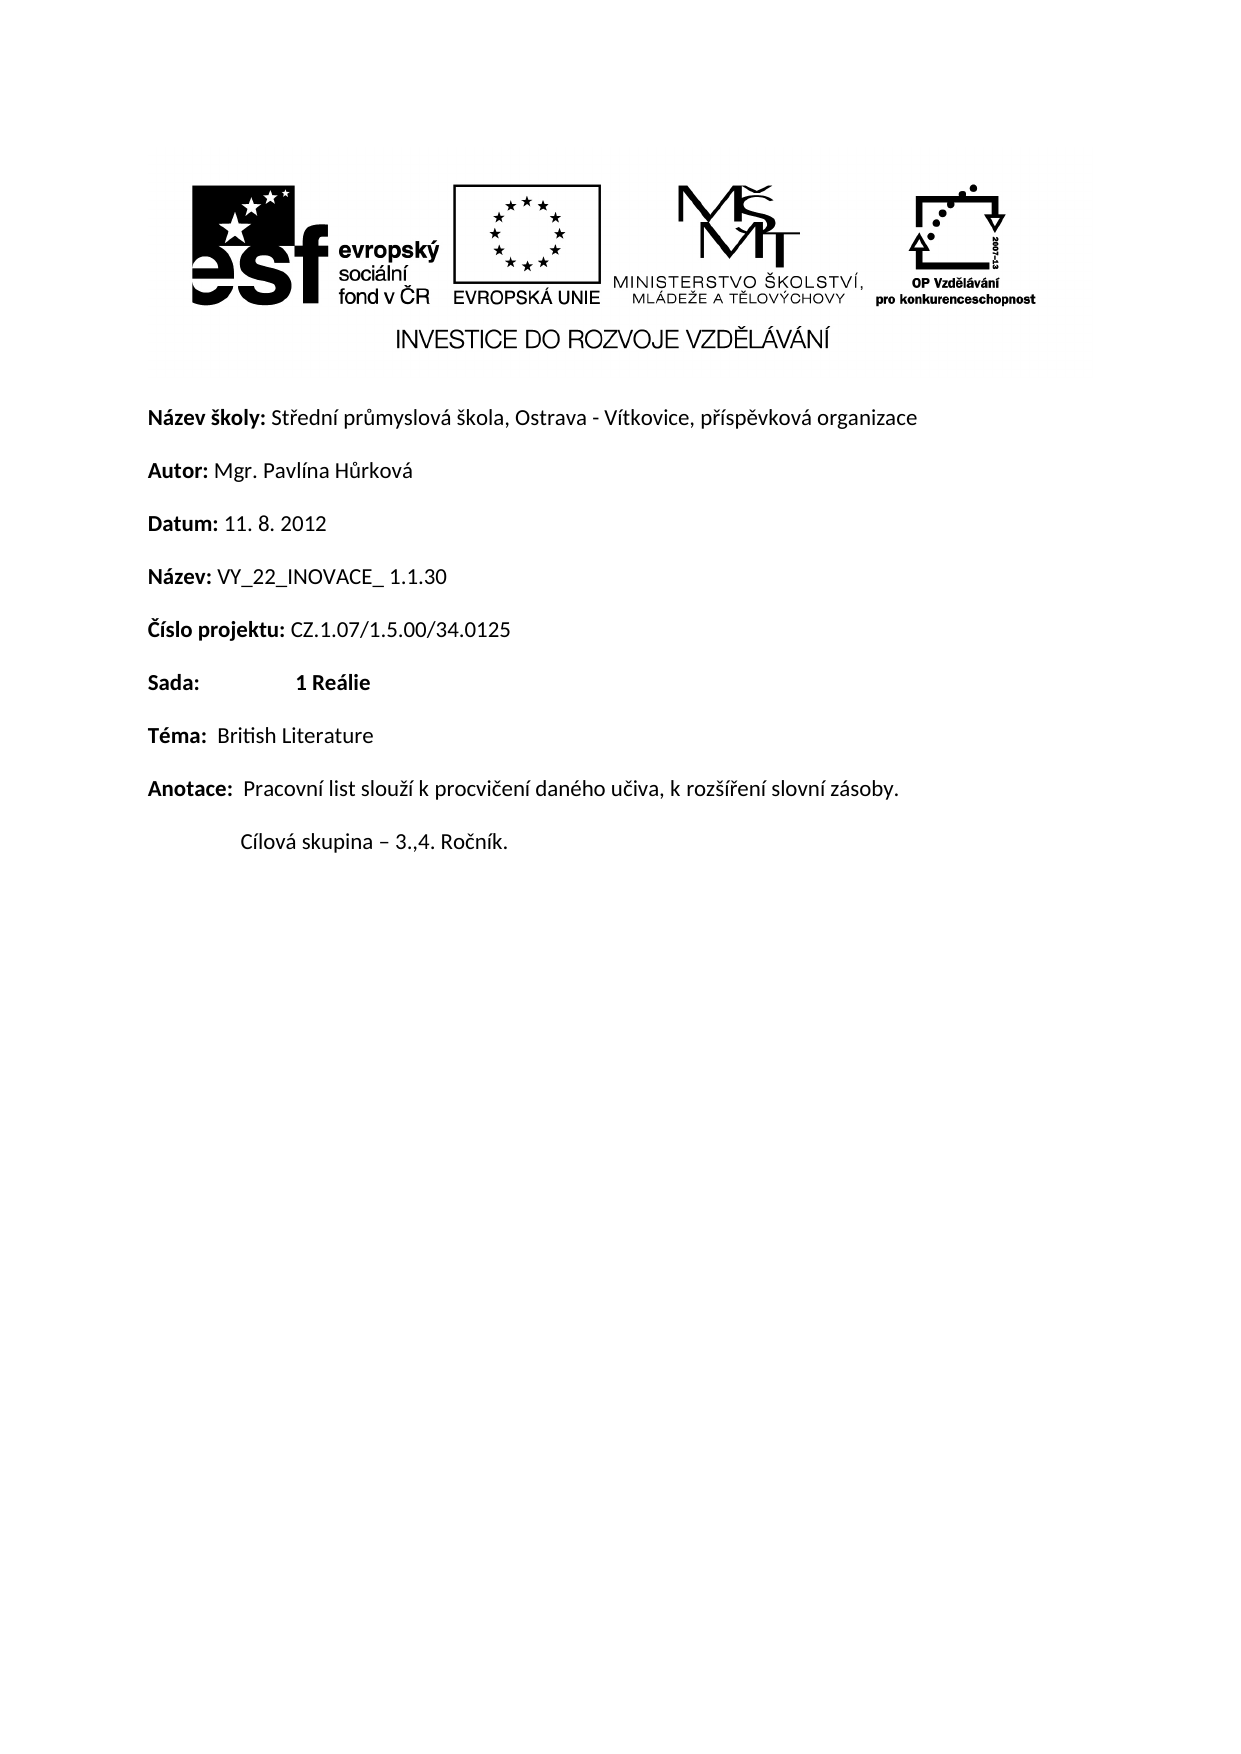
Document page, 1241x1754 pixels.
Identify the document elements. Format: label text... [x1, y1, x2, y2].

text Téma: British Literature [148, 721, 1093, 749]
text Anotace: Pracovní list slouží k procvičení daného učiva, k rozšíření slovní zásoby. [148, 774, 1093, 802]
text Datum: 11. 8. 2012 [148, 509, 1093, 537]
text Číslo projektu: CZ.1.07/1.5.00/34.0125 [148, 615, 1093, 643]
text Cílová skupina – 3.,4. Ročník. [148, 827, 1093, 855]
text Název: VY_22_INOVACE_ 1.1.30 [148, 562, 1093, 590]
text Název školy: Střední průmyslová škola, Ostrava - Vítkovice, příspěvková organizace [148, 403, 1093, 431]
text Sada: 1 Reálie [148, 668, 1093, 696]
picture [147, 147, 1093, 378]
text Autor: Mgr. Pavlína Hůrková [148, 456, 1093, 484]
